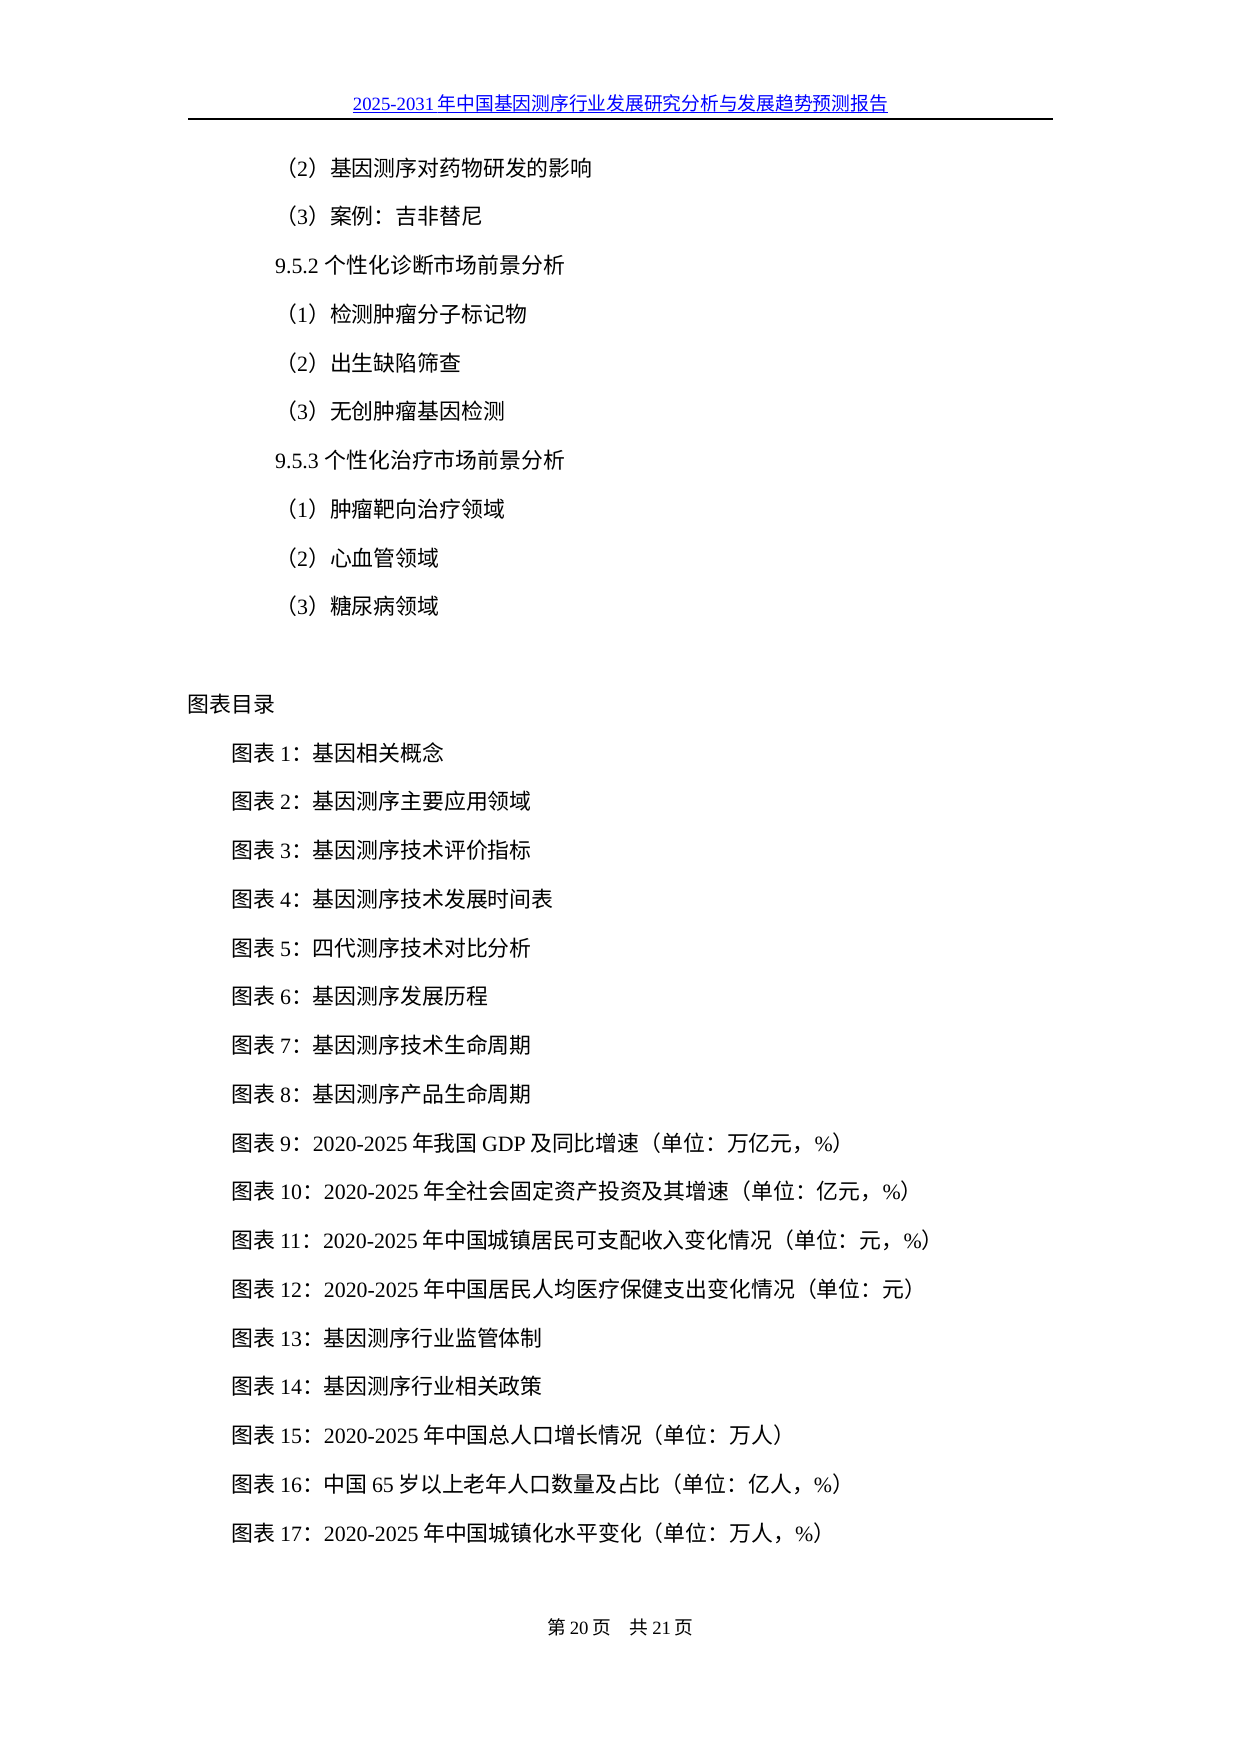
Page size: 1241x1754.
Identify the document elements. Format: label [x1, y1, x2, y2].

text [187, 150, 1053, 1548]
